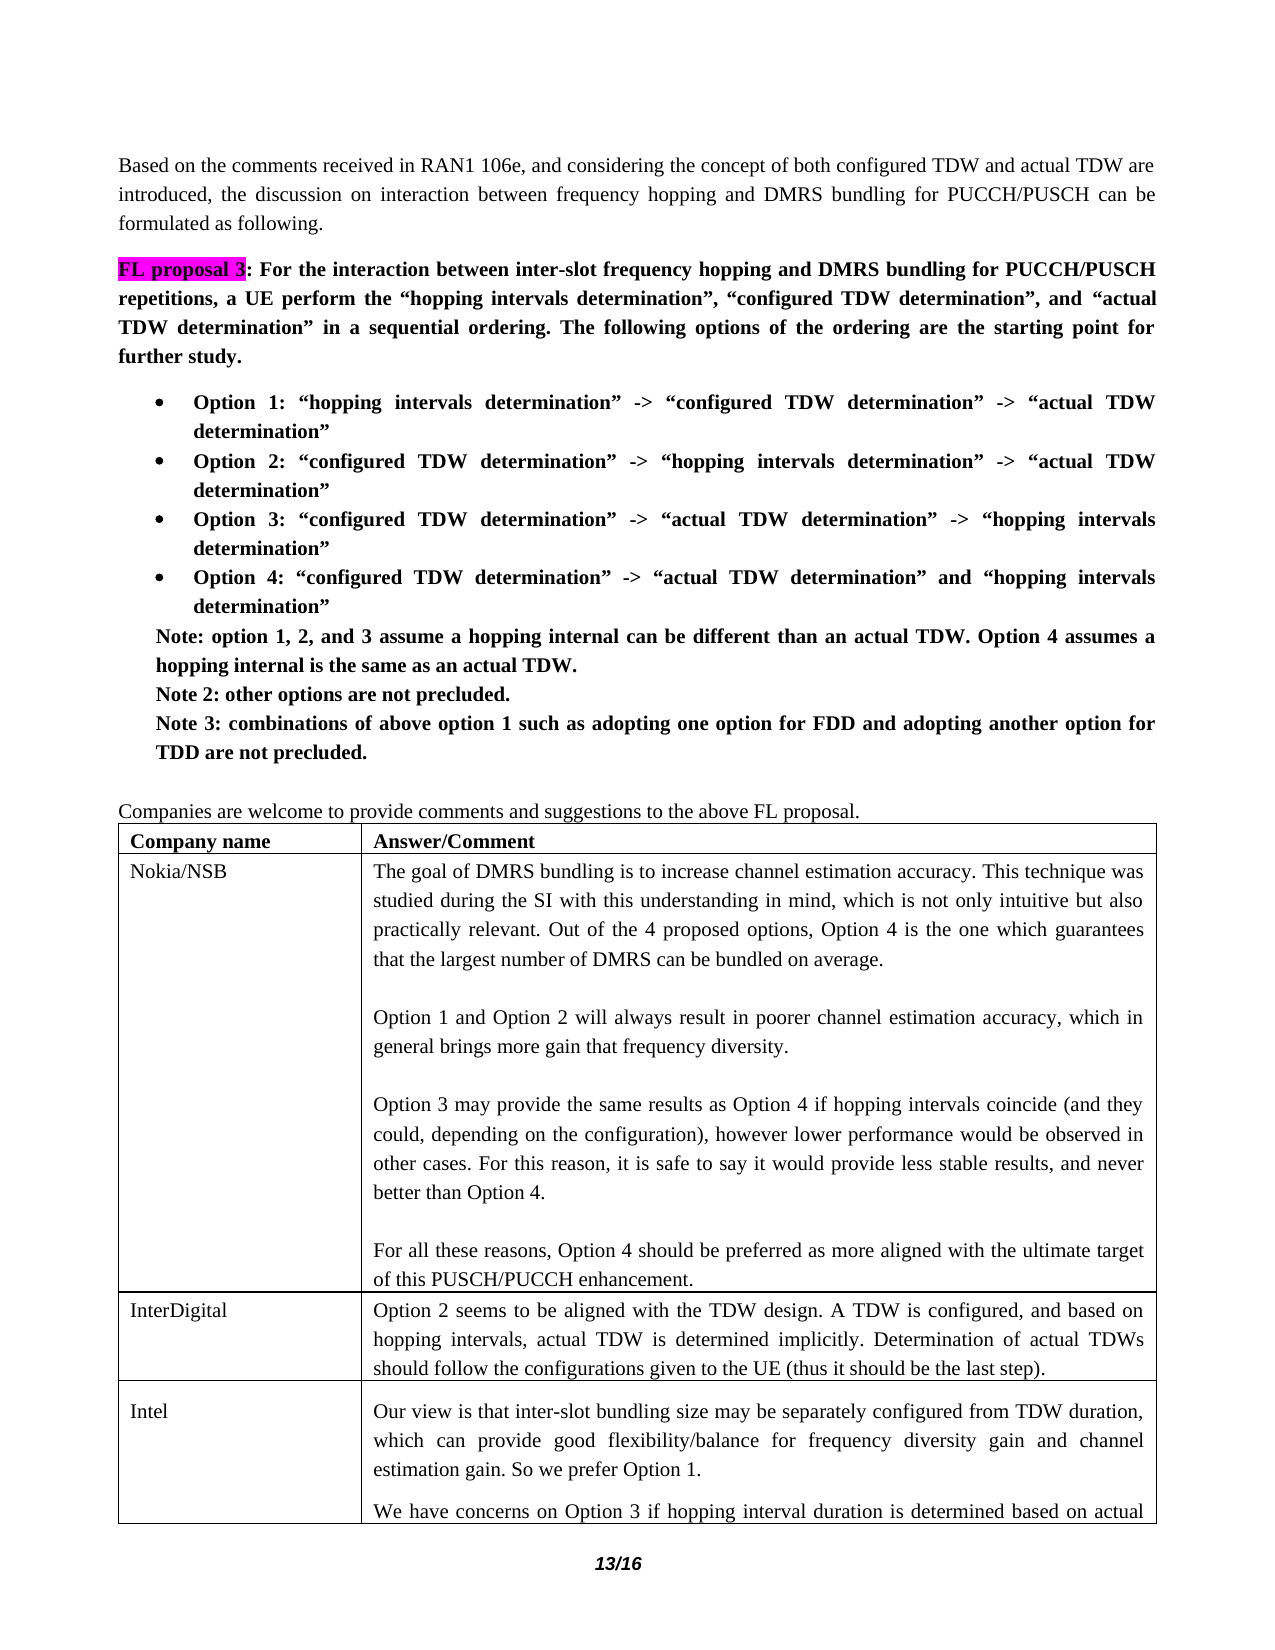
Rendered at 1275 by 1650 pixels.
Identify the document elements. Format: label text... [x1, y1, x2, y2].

text Companies are welcome to provide comments and suggestions to the above FL proposal. [118, 793, 1157, 823]
text FL proposal 3: For the interaction between inter-slot frequency hopping and DMRS bundling for PUCCH/PUSCH repetitions, a UE perform the “hopping intervals determination”, “configured TDW determination”, and “actual TDW determination” in a sequential ordering. The following options of the ordering are the starting point for further study. [118, 252, 1157, 368]
table_cell Option 2 seems to be aligned with the TDW design. A TDW is configured, and based on hopping intervals, actual TDW is determined implicitly. Determination of actual TDWs should follow the configurations given to the UE (thus it should be the last step). [362, 1293, 1156, 1380]
list Option 3: “configured TDW determination” -> “actual TDW determination” -> “hopping intervals determination” [156, 502, 1157, 560]
list Option 1: “hopping intervals determination” -> “configured TDW determination” -> “actual TDW determination” [156, 385, 1157, 443]
text Note: option 1, 2, and 3 assume a hopping internal can be different than an actual TDW. Option 4 assumes a hopping internal is the same as an actual TDW. [156, 618, 1157, 677]
table_cell The goal of DMRS bundling is to increase channel estimation accuracy. This technique was studied during the SI with this understanding in mind, which is not only intuitive but also practically relevant. Out of the 4 proposed options, Option 4 is the one which guarantees that the largest number of DMRS can be bundled on average. Option 1 and Option 2 will always result in poorer channel estimation accuracy, which in general brings more gain that frequency diversity. Option 3 may provide the same results as Option 4 if hopping intervals coincide (and they could, depending on the configuration), however lower performance would be observed in other cases. For this reason, it is safe to say it would provide less stable results, and never better than Option 4. For all these reasons, Option 4 should be preferred as more aligned with the ultimate target of this PUSCH/PUCCH enhancement. [362, 854, 1156, 1291]
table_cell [362, 1381, 1156, 1523]
table_cell Intel [119, 1381, 361, 1523]
table_header Answer/Comment [362, 824, 1156, 853]
text Based on the comments received in RAN1 106e, and considering the concept of both configured TDW and actual TDW are introduced, the discussion on interaction between frequency hopping and DMRS bundling for PUCCH/PUSCH can be formulated as following. [118, 148, 1157, 235]
table_header Company name [119, 824, 361, 853]
table_cell InterDigital [119, 1293, 361, 1380]
list Option 2: “configured TDW determination” -> “hopping intervals determination” -> “actual TDW determination” [156, 443, 1157, 502]
table_cell Nokia/NSB [119, 854, 361, 1291]
text Note 3: combinations of above option 1 such as adopting one option for FDD and adopting another option for TDD are not precluded. [156, 706, 1157, 764]
list Option 4: “configured TDW determination” -> “actual TDW determination” and “hopping intervals determination” [156, 560, 1157, 618]
text Note 2: other options are not precluded. [156, 677, 1157, 706]
